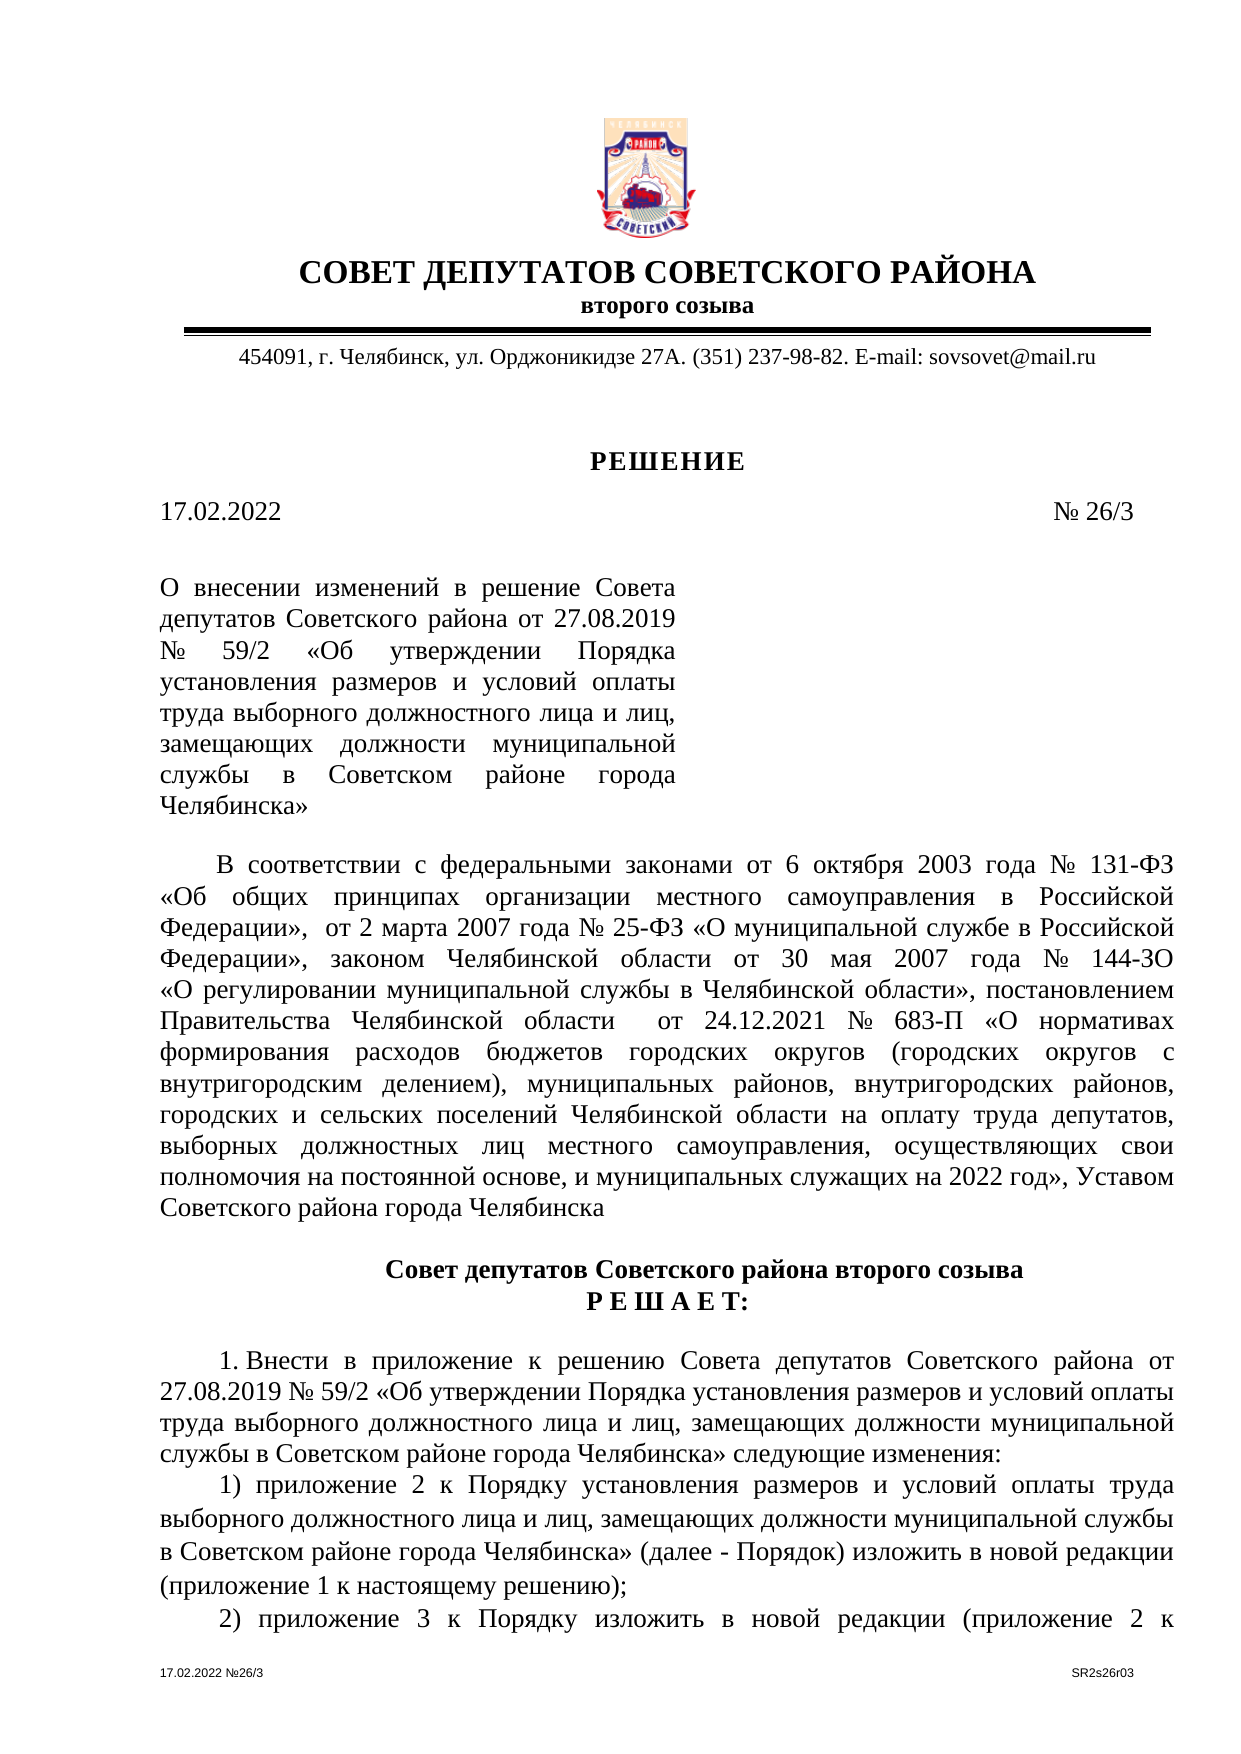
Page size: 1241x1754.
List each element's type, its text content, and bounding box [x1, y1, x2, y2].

text Р Е Ш А Е Т: [159, 1285, 1175, 1316]
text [159, 1603, 1175, 1634]
text 454091, г. Челябинск, ул. Орджоникидзе 27А. (351) 237-98-82. E-mail: sovsovet@mail.ru [159, 343, 1175, 370]
text решение [159, 445, 1175, 476]
table_header [184, 336, 1151, 343]
text 1. Внести в приложение к решению Совета депутатов Советского района от 27.08.2019 № 59/2 «Об утверждении Порядка установления размеров и условий оплаты труда выборного должностного лица и лиц, замещающих должности муниципальной службы в Советском районе города Челябинска» следующие изменения: [159, 1344, 1175, 1468]
table_header О внесении изменений в решение Совета депутатов Советского района от 27.08.2019 № 59/2 «Об утверждении Порядка установления размеров и условий оплаты труда выборного должностного лица и лиц, замещающих должности муниципальной службы в Советском районе города Челябинска» [148, 571, 687, 821]
text 17.02.2022 № 26/3 [159, 496, 1175, 527]
text В соответствии с федеральными законами от 6 октября 2003 года № 131-ФЗ «Об общих принципах организации местного самоуправления в Российской Федерации», от 2 марта 2007 года № 25-ФЗ «О муниципальной службе в Российской Федерации», законом Челябинской области от 30 мая 2007 года № 144-ЗО «О регулировании муниципальной службы в Челябинской области», постановлением Правительства Челябинской области от 24.12.2021 № 683-П «О нормативах формирования расходов бюджетов городских округов (городских округов с внутригородским делением), муниципальных районов, внутригородских районов, городских и сельских поселений Челябинской области на оплату труда депутатов, выборных должностных лиц местного самоуправления, осуществляющих свои полномочия на постоянной основе, и муниципальных служащих на 2022 год», Уставом Советского района города Челябинска [159, 849, 1175, 1222]
picture [597, 118, 696, 238]
text 1) приложение 2 к Порядку установления размеров и условий оплаты труда выборного должностного лица и лиц, замещающих должности муниципальной службы в Советском районе города Челябинска» (далее - Порядок) изложить в новой редакции (приложение 1 к настоящему решению); [159, 1468, 1175, 1600]
text СОВЕТ депутатов советского района второго созыва [159, 252, 1175, 319]
text Совет депутатов Советского района второго созыва [159, 1253, 1175, 1285]
